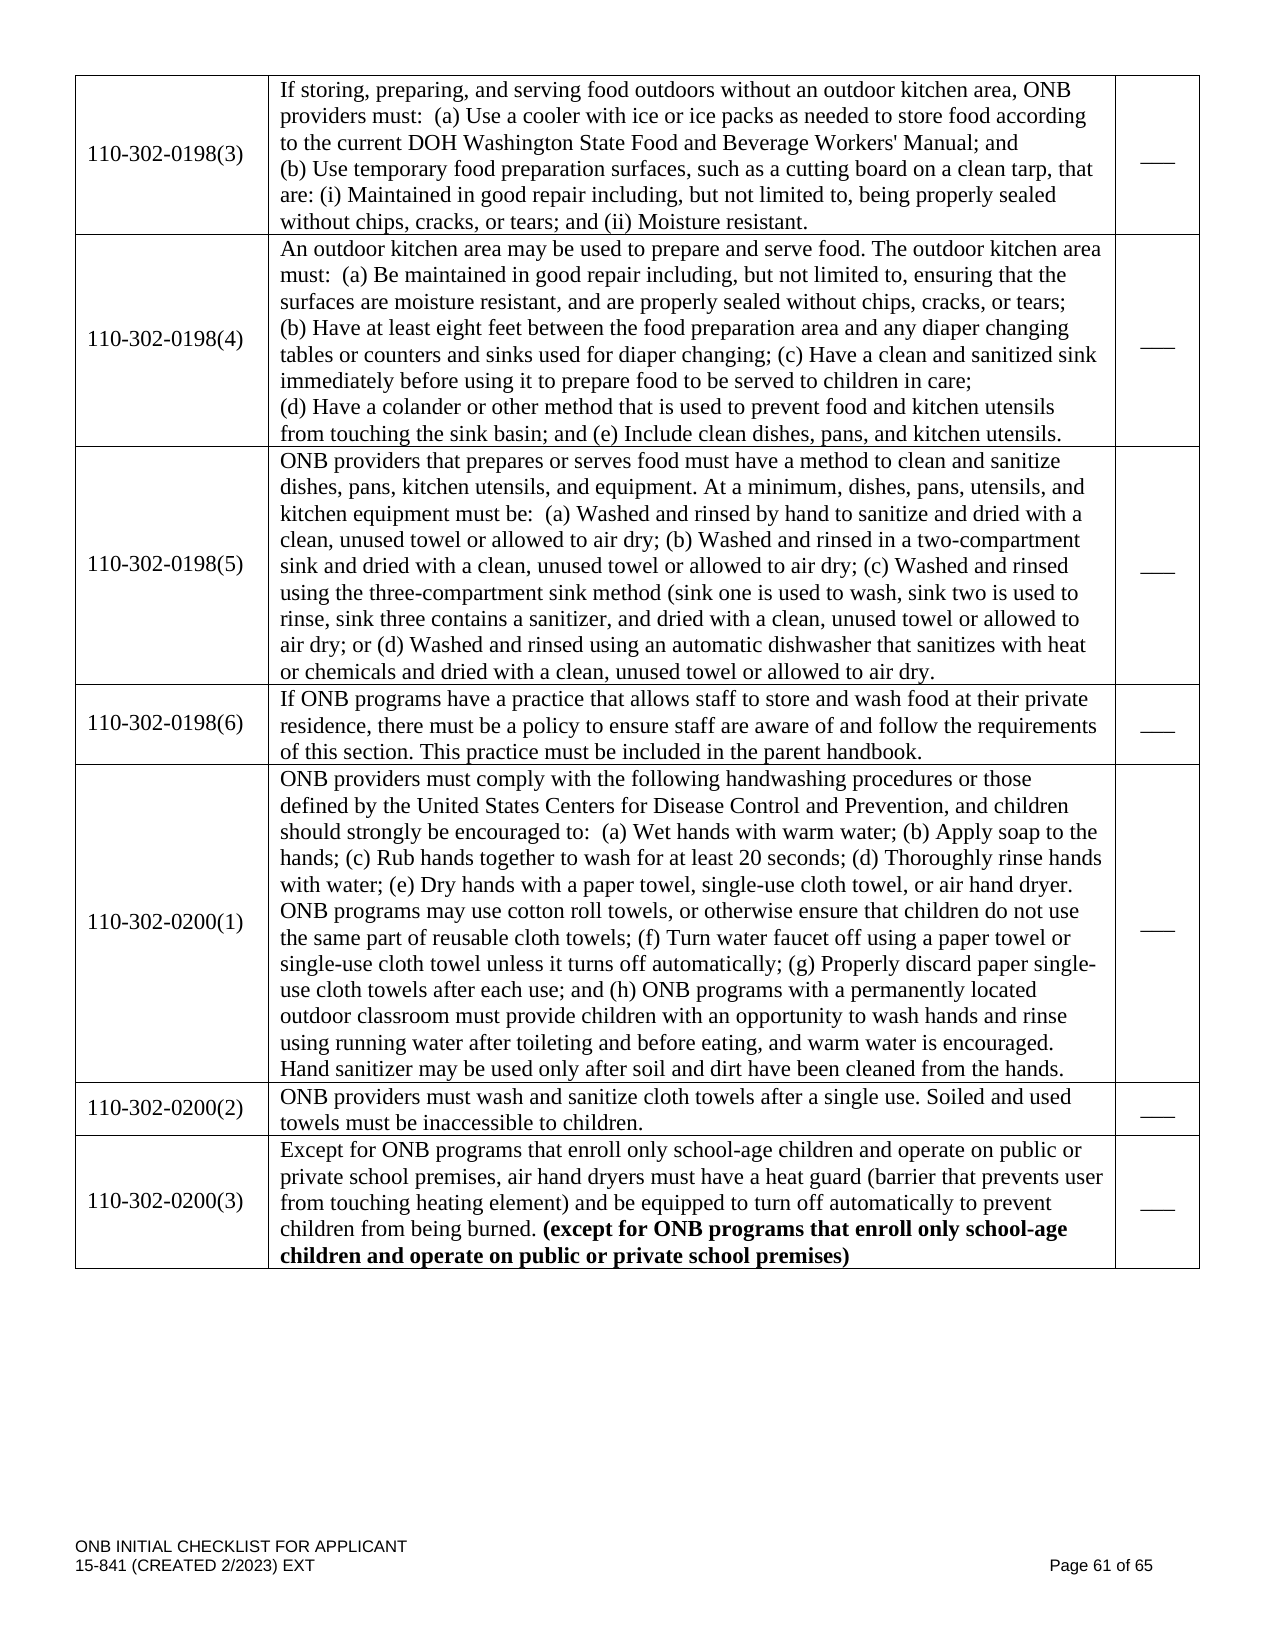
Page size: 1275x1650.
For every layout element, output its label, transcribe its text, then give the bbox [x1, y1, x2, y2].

table_cell If ONB programs have a practice that allows staff to store and wash food at their private residence, there must be a policy to ensure staff are aware of and follow the requirements of this section. This practice must be included in the parent handbook. [269, 685, 1115, 764]
table_cell [1116, 447, 1199, 684]
table_cell ONB providers must comply with the following handwashing procedures or those defined by the United States Centers for Disease Control and Prevention, and children should strongly be encouraged to: (a) Wet hands with warm water; (b) Apply soap to the hands; (c) Rub hands together to wash for at least 20 seconds; (d) Thoroughly rinse hands with water; (e) Dry hands with a paper towel, single-use cloth towel, or air hand dryer. ONB programs may use cotton roll towels, or otherwise ensure that children do not use the same part of reusable cloth towels; (f) Turn water faucet off using a paper towel or single-use cloth towel unless it turns off automatically; (g) Properly discard paper single-use cloth towels after each use; and (h) ONB programs with a permanently located outdoor classroom must provide children with an opportunity to wash hands and rinse using running water after toileting and before eating, and warm water is encouraged. Hand sanitizer may be used only after soil and dirt have been cleaned from the hands. [269, 765, 1115, 1082]
table_cell ONB providers that prepares or serves food must have a method to clean and sanitize dishes, pans, kitchen utensils, and equipment. At a minimum, dishes, pans, utensils, and kitchen equipment must be: (a) Washed and rinsed by hand to sanitize and dried with a clean, unused towel or allowed to air dry; (b) Washed and rinsed in a two-compartment sink and dried with a clean, unused towel or allowed to air dry; (c) Washed and rinsed using the three-compartment sink method (sink one is used to wash, sink two is used to rinse, sink three contains a sanitizer, and dried with a clean, unused towel or allowed to air dry; or (d) Washed and rinsed using an automatic dishwasher that sanitizes with heat or chemicals and dried with a clean, unused towel or allowed to air dry. [269, 447, 1115, 684]
table_cell 110-302-0200(1) [76, 765, 268, 1082]
table_cell 110-302-0198(3) [76, 76, 268, 234]
table_cell 110-302-0198(5) [76, 447, 268, 684]
table_cell 110-302-0198(4) [76, 235, 268, 446]
table_cell [1116, 235, 1199, 446]
table_cell ONB providers must wash and sanitize cloth towels after a single use. Soiled and used towels must be inaccessible to children. [269, 1083, 1115, 1135]
table_cell 110-302-0200(2) [76, 1083, 268, 1135]
table_cell [1116, 1083, 1199, 1135]
table_cell [1116, 1136, 1199, 1268]
table_cell Except for ONB programs that enroll only school-age children and operate on public or private school premises, air hand dryers must have a heat guard (barrier that prevents user from touching heating element) and be equipped to turn off automatically to prevent children from being burned. (except for ONB programs that enroll only school-age children and operate on public or private school premises) [269, 1136, 1115, 1268]
table_cell [1116, 765, 1199, 1082]
table_cell [1116, 685, 1199, 764]
table_cell 110-302-0200(3) [76, 1136, 268, 1268]
table_cell 110-302-0198(6) [76, 685, 268, 764]
table_cell An outdoor kitchen area may be used to prepare and serve food. The outdoor kitchen area must: (a) Be maintained in good repair including, but not limited to, ensuring that the surfaces are moisture resistant, and are properly sealed without chips, cracks, or tears; (b) Have at least eight feet between the food preparation area and any diaper changing tables or counters and sinks used for diaper changing; (c) Have a clean and sanitized sink immediately before using it to prepare food to be served to children in care; (d) Have a colander or other method that is used to prevent food and kitchen utensils from touching the sink basin; and (e) Include clean dishes, pans, and kitchen utensils. [269, 235, 1115, 446]
table_cell [1116, 76, 1199, 234]
table_cell If storing, preparing, and serving food outdoors without an outdoor kitchen area, ONB providers must: (a) Use a cooler with ice or ice packs as needed to store food according to the current DOH Washington State Food and Beverage Workers' Manual; and (b) Use temporary food preparation surfaces, such as a cutting board on a clean tarp, that are: (i) Maintained in good repair including, but not limited to, being properly sealed without chips, cracks, or tears; and (ii) Moisture resistant. [269, 76, 1115, 234]
